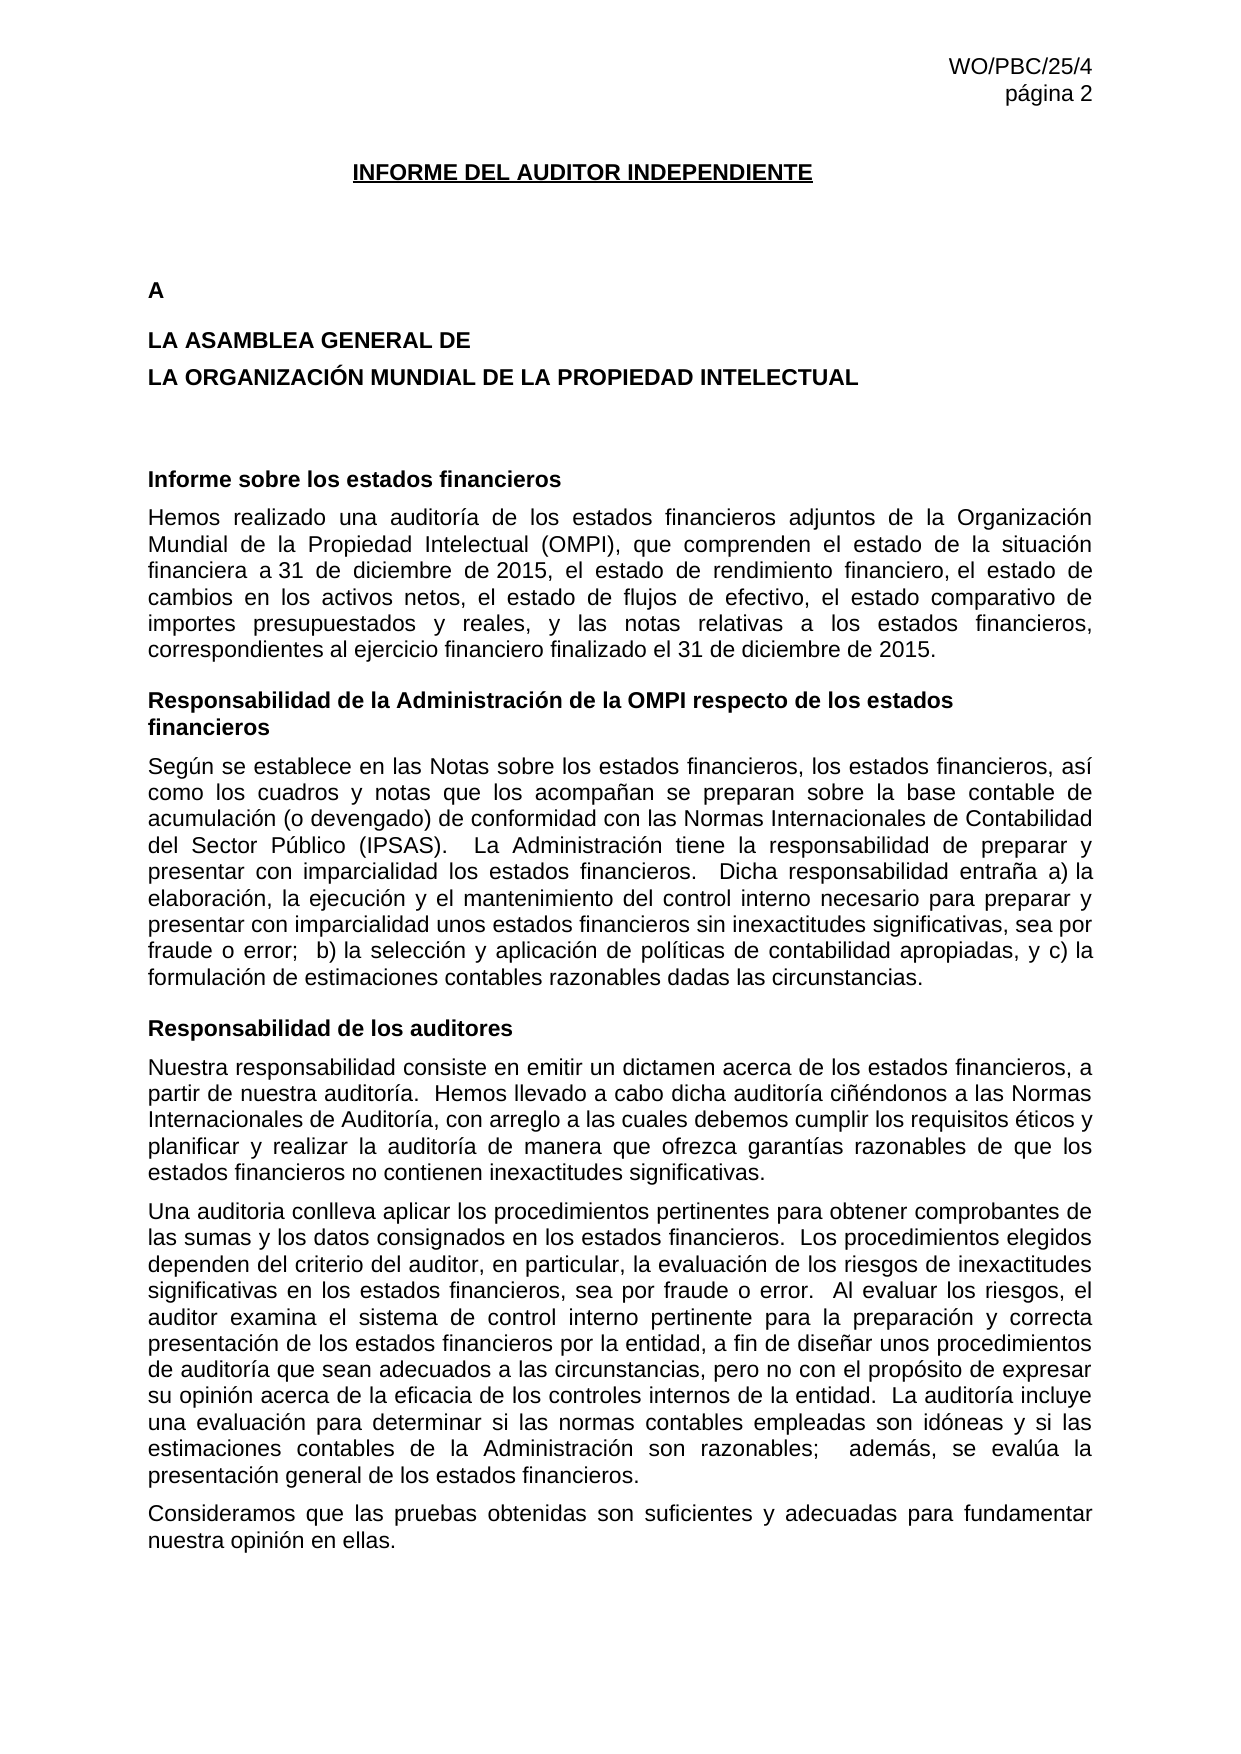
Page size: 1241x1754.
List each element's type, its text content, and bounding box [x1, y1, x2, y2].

text A [148, 277, 1017, 303]
text Responsabilidad de la Administración de la OMPI respecto de los estados financieros [148, 687, 1017, 740]
text LA ORGANIZACIÓN MUNDIAL DE LA PROPIEDAD INTELECTUAL [148, 364, 1017, 390]
text Hemos realizado una auditoría de los estados financieros adjuntos de la Organización Mundial de la Propiedad Intelectual (OMPI), que comprenden el estado de la situación financiera a 31 de diciembre de 2015, el estado de rendimiento financiero, el estado de cambios en los activos netos, el estado de flujos de efectivo, el estado comparativo de importes presupuestados y reales, y las notas relativas a los estados financieros, correspondientes al ejercicio financiero finalizado el 31 de diciembre de 2015. [148, 504, 1093, 662]
text Según se establece en las Notas sobre los estados financieros, los estados financieros, así como los cuadros y notas que los acompañan se preparan sobre la base contable de acumulación (o devengado) de conformidad con las Normas Internacionales de Contabilidad del Sector Público (IPSAS). La Administración tiene la responsabilidad de preparar y presentar con imparcialidad los estados financieros. Dicha responsabilidad entraña a) la elaboración, la ejecución y el mantenimiento del control interno necesario para preparar y presentar con imparcialidad unos estados financieros sin inexactitudes significativas, sea por fraude o error; b) la selección y aplicación de políticas de contabilidad apropiadas, y c) la formulación de estimaciones contables razonables dadas las circunstancias. [148, 753, 1093, 990]
text Consideramos que las pruebas obtenidas son suficientes y adecuadas para fundamentar nuestra opinión en ellas. [148, 1500, 1093, 1553]
text Nuestra responsabilidad consiste en emitir un dictamen acerca de los estados financieros, a partir de nuestra auditoría. Hemos llevado a cabo dicha auditoría ciñéndonos a las Normas Internacionales de Auditoría, con arreglo a las cuales debemos cumplir los requisitos éticos y planificar y realizar la auditoría de manera que ofrezca garantías razonables de que los estados financieros no contienen inexactitudes significativas. [148, 1054, 1093, 1186]
text Informe sobre los estados financieros [148, 466, 1017, 492]
text LA ASAMBLEA GENERAL DE [148, 327, 1017, 353]
text Una auditoria conlleva aplicar los procedimientos pertinentes para obtener comprobantes de las sumas y los datos consignados en los estados financieros. Los procedimientos elegidos dependen del criterio del auditor, en particular, la evaluación de los riesgos de inexactitudes significativas en los estados financieros, sea por fraude o error. Al evaluar los riesgos, el auditor examina el sistema de control interno pertinente para la preparación y correcta presentación de los estados financieros por la entidad, a fin de diseñar unos procedimientos de auditoría que sean adecuados a las circunstancias, pero no con el propósito de expresar su opinión acerca de la eficacia de los controles internos de la entidad. La auditoría incluye una evaluación para determinar si las normas contables empleadas son idóneas y si las estimaciones contables de la Administración son razonables; además, se evalúa la presentación general de los estados financieros. [148, 1198, 1093, 1488]
text INFORME DEL AUDITOR INDEPENDIENTE [148, 158, 1017, 185]
text Responsabilidad de los auditores [148, 1015, 1017, 1041]
